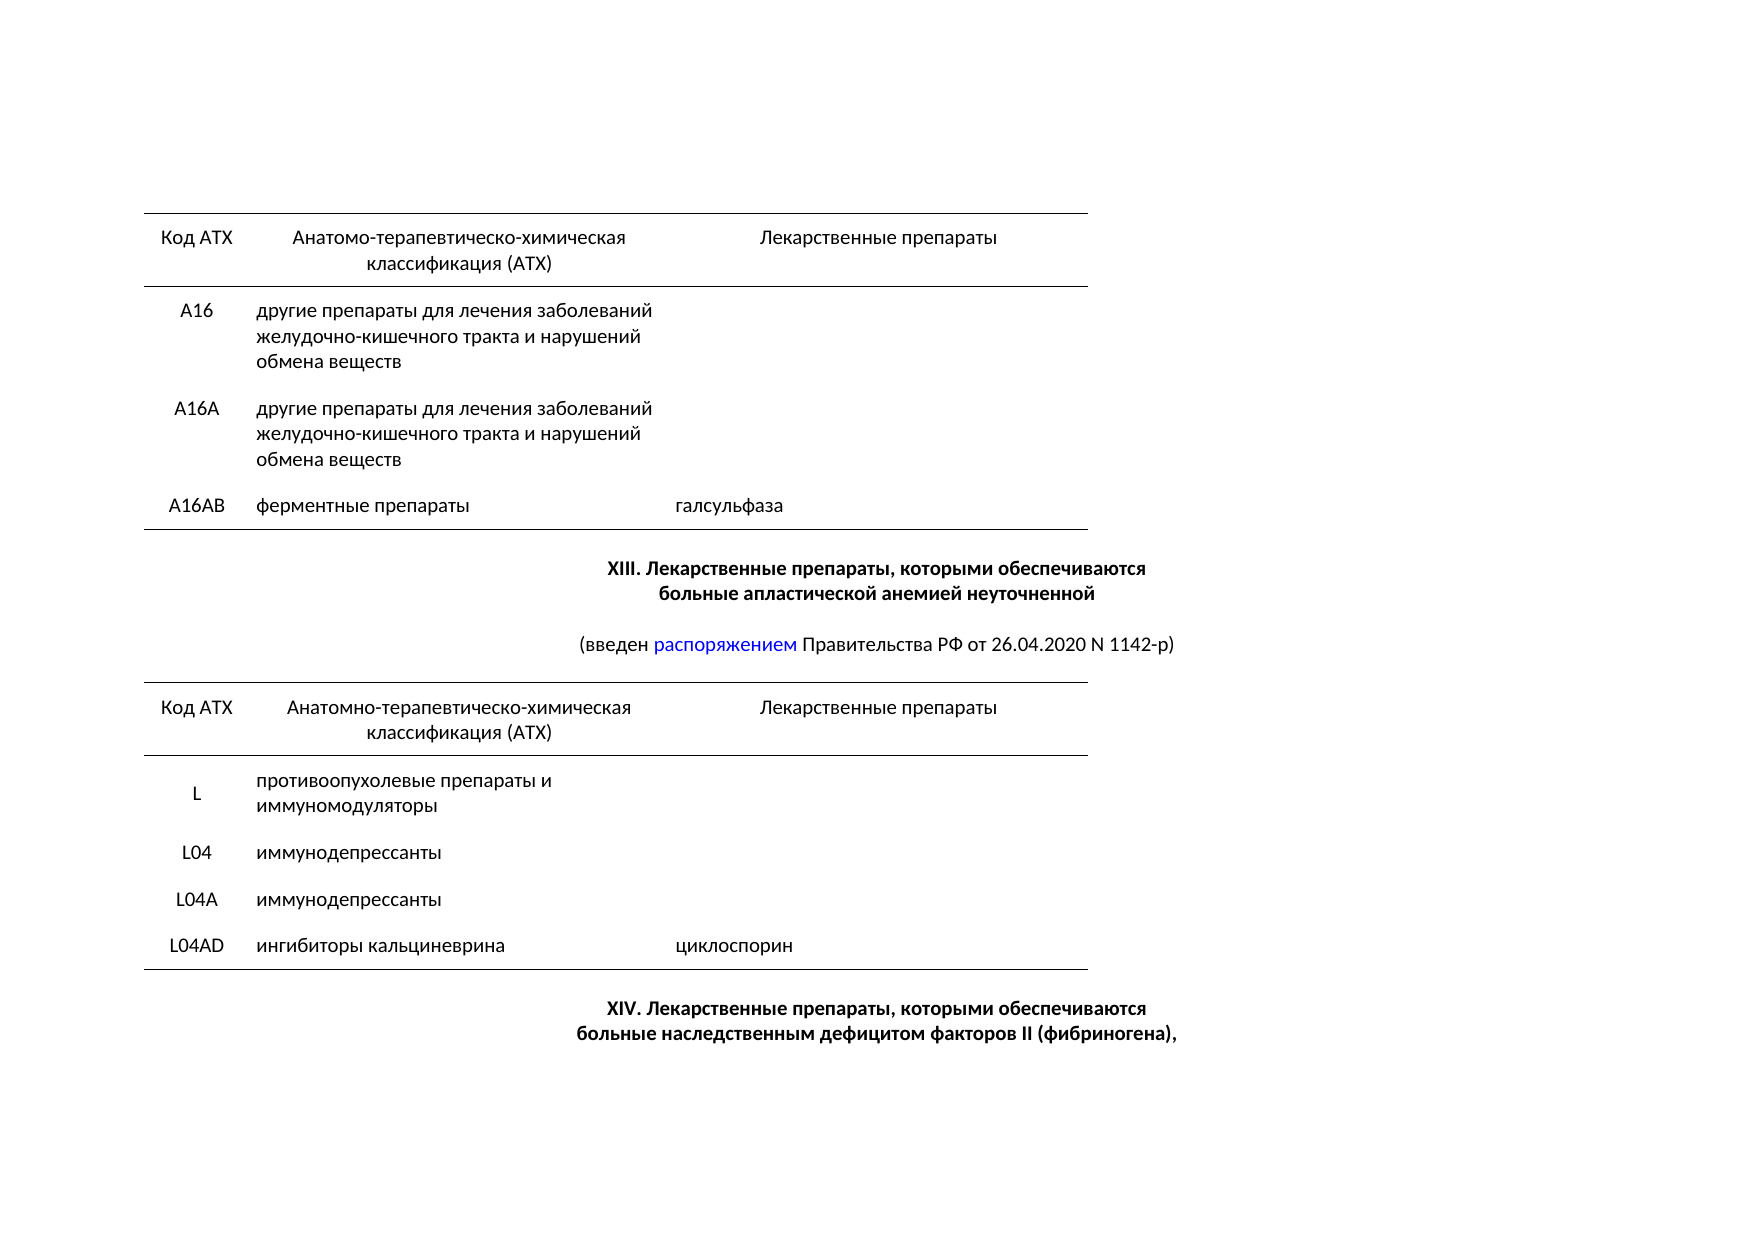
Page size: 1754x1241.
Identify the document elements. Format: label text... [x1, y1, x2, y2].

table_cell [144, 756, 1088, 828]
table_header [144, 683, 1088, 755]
text (введен распоряжением Правительства РФ от 26.04.2020 N 1142-р) [150, 631, 1604, 657]
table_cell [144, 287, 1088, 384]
title больные апластической анемией неуточненной [150, 581, 1604, 606]
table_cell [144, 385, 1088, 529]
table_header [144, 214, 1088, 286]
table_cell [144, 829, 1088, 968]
title XIII. Лекарственные препараты, которыми обеспечиваются [150, 555, 1604, 581]
title XIV. Лекарственные препараты, которыми обеспечиваются [150, 995, 1604, 1020]
title больные наследственным дефицитом факторов II (фибриногена), [150, 1020, 1604, 1046]
